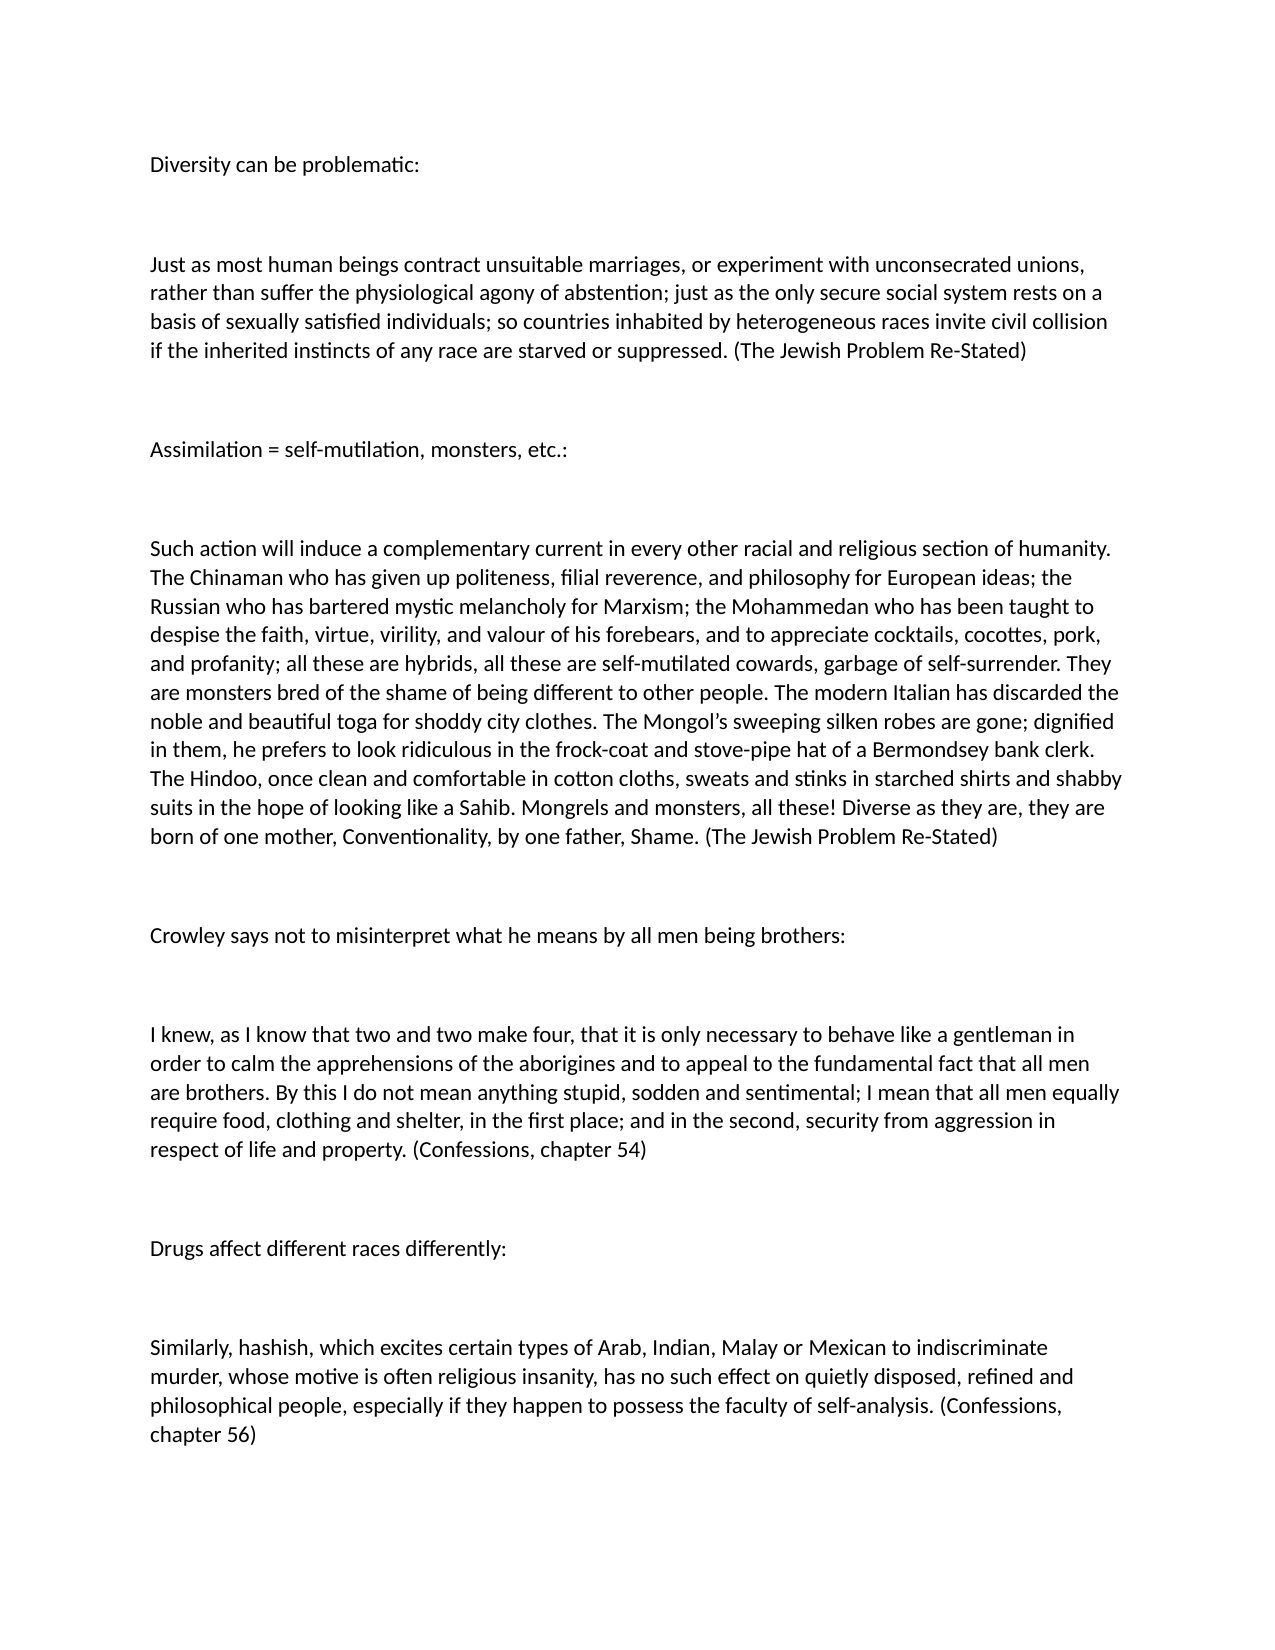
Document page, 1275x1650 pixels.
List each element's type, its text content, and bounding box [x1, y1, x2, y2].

text Drugs affect different races differently: [150, 1234, 1125, 1262]
text Diversity can be problematic: [150, 150, 1125, 179]
text I knew, as I know that two and two make four, that it is only necessary to behave like a gentleman in order to calm the apprehensions of the aborigines and to appeal to the fundamental fact that all men are brothers. By this I do not mean anything stupid, sodden and sentimental; I mean that all men equally require food, clothing and shelter, in the first place; and in the second, security from aggression in respect of life and property. (Confessions, chapter 54) [150, 1019, 1125, 1163]
text Similarly, hashish, which excites certain types of Arab, Indian, Malay or Mexican to indiscriminate murder, whose motive is often religious insanity, has no such effect on quietly disposed, refined and philosophical people, especially if they happen to possess the faculty of self-analysis. (Confessions, chapter 56) [150, 1333, 1125, 1448]
text Crowley says not to misinterpret what he means by all men being brothers: [150, 920, 1125, 949]
text Assimilation = self-mutilation, monsters, etc.: [150, 434, 1125, 463]
text Such action will induce a complementary current in every other racial and religious section of humanity. The Chinaman who has given up politeness, filial reverence, and philosophy for European ideas; the Russian who has bartered mystic melancholy for Marxism; the Mohammedan who has been taught to despise the faith, virtue, virility, and valour of his forebears, and to appreciate cocktails, cocottes, pork, and profanity; all these are hybrids, all these are self-mutilated cowards, garbage of self-surrender. They are monsters bred of the shame of being different to other people. The modern Italian has discarded the noble and beautiful toga for shoddy city clothes. The Mongol’s sweeping silken robes are gone; dignified in them, he prefers to look ridiculous in the frock-coat and stove-pipe hat of a Bermondsey bank clerk. The Hindoo, once clean and comfortable in cotton cloths, sweats and stinks in starched shirts and shabby suits in the hope of looking like a Sahib. Mongrels and monsters, all these! Diverse as they are, they are born of one mother, Conventionality, by one father, Shame. (The Jewish Problem Re-Stated) [150, 534, 1125, 850]
text Just as most human beings contract unsuitable marriages, or experiment with unconsecrated unions, rather than suffer the physiological agony of abstention; just as the only secure social system rests on a basis of sexually satisfied individuals; so countries inhabited by heterogeneous races invite civil collision if the inherited instincts of any race are starved or suppressed. (The Jewish Problem Re-Stated) [150, 249, 1125, 364]
